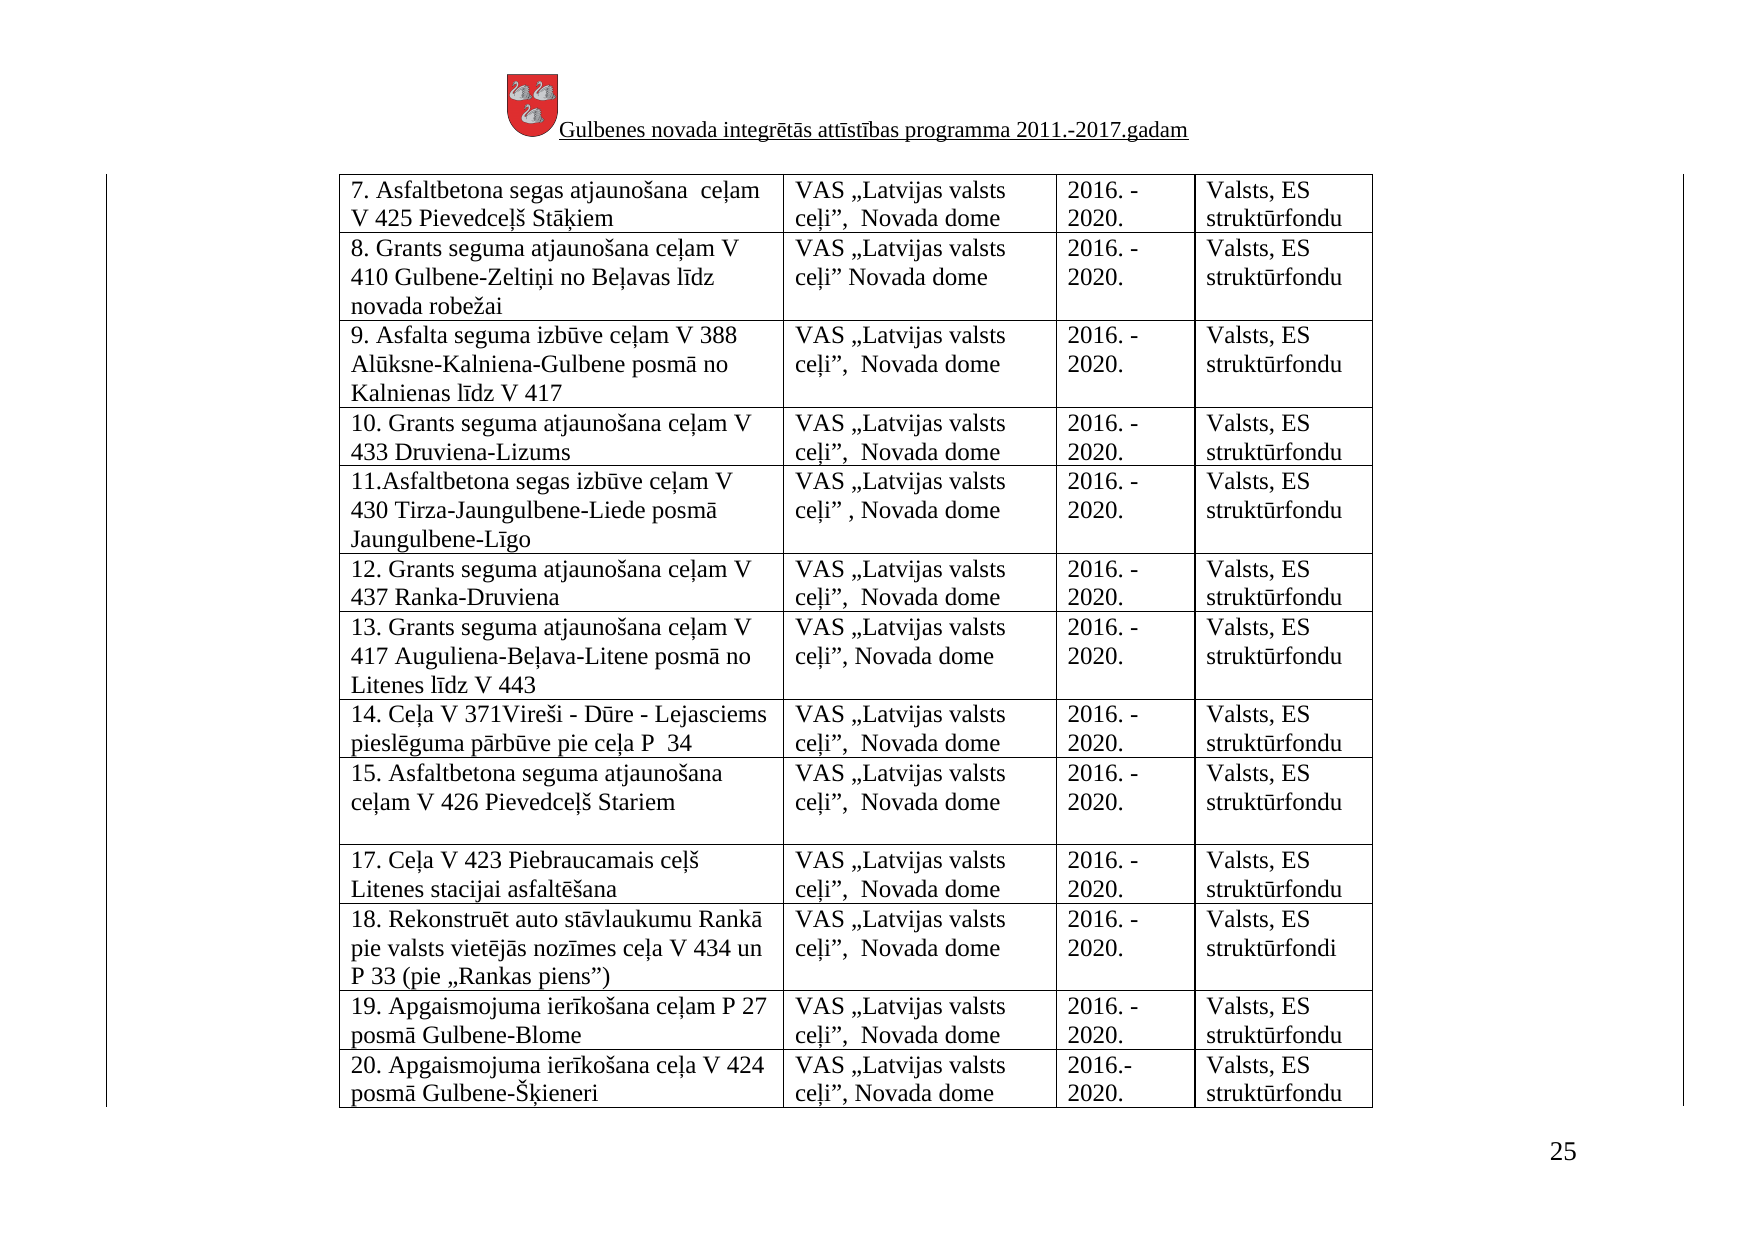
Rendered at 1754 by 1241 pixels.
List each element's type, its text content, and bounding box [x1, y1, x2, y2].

table_cell Valsts, ES struktūrfondu [1196, 700, 1372, 757]
table_cell Valsts, ES struktūrfondu [1196, 554, 1372, 611]
table_cell 2016. -2020. [1057, 233, 1194, 319]
table_cell 12. Grants seguma atjaunošana ceļam V 437 Ranka-Druviena [340, 554, 783, 611]
table_cell 2016.- 2020. [1057, 1050, 1194, 1107]
table_cell 2016. -2020. [1057, 321, 1194, 407]
table_cell Valsts, ES struktūrfondu [1196, 612, 1372, 698]
table_cell VAS „Latvijas valsts ceļi”, Novada dome [784, 321, 1056, 407]
table_cell 2016. -2020. [1057, 700, 1194, 757]
table_cell 7. Asfaltbetona segas atjaunošana ceļam V 425 Pievedceļš Stāķiem [340, 175, 783, 232]
table_cell 2016. -2020. [1057, 408, 1194, 465]
table_cell 20. Apgaismojuma ierīkošana ceļa V 424 posmā Gulbene-Šķieneri [340, 1050, 783, 1107]
table_cell 2016. -2020. [1057, 758, 1194, 844]
table_cell Valsts, ES struktūrfondu [1196, 175, 1372, 232]
table_cell VAS „Latvijas valsts ceļi”, Novada dome [784, 408, 1056, 465]
table_cell 19. Apgaismojuma ierīkošana ceļam P 27 posmā Gulbene-Blome [340, 991, 783, 1049]
table_cell 2016. -2020. [1057, 904, 1194, 990]
table_cell Valsts, ES struktūrfondu [1196, 991, 1372, 1049]
table_cell VAS „Latvijas valsts ceļi”, Novada dome [784, 904, 1056, 990]
table_cell 17. Ceļa V 423 Piebraucamais ceļš Litenes stacijai asfaltēšana [340, 845, 783, 903]
table_cell 2016. -2020. [1057, 845, 1194, 903]
table_cell 11.Asfaltbetona segas izbūve ceļam V 430 Tirza-Jaungulbene-Liede posmā Jaungulbene-Līgo [340, 466, 783, 553]
table_cell 8. Grants seguma atjaunošana ceļam V 410 Gulbene-Zeltiņi no Beļavas līdz novada robežai [340, 233, 783, 319]
table_cell VAS „Latvijas valsts ceļi”, Novada dome [784, 758, 1056, 844]
table_cell Valsts, ES struktūrfondu [1196, 758, 1372, 844]
table_cell VAS „Latvijas valsts ceļi”, Novada dome [784, 175, 1056, 232]
table_cell 13. Grants seguma atjaunošana ceļam V 417 Auguliena-Beļava-Litene posmā no Litenes līdz V 443 [340, 612, 783, 698]
table_cell Valsts, ES struktūrfondu [1196, 321, 1372, 407]
table_cell Valsts, ES struktūrfondi [1196, 904, 1372, 990]
table_cell VAS „Latvijas valsts ceļi” Novada dome [784, 233, 1056, 319]
table_cell 14. Ceļa V 371Vireši - Dūre - Lejasciems pieslēguma pārbūve pie ceļa P 34 [340, 700, 783, 757]
table_cell VAS „Latvijas valsts ceļi”, Novada dome [784, 554, 1056, 611]
table_cell 10. Grants seguma atjaunošana ceļam V 433 Druviena-Lizums [340, 408, 783, 465]
table_cell VAS „Latvijas valsts ceļi”, Novada dome [784, 1050, 1056, 1107]
table_cell VAS „Latvijas valsts ceļi”, Novada dome [784, 700, 1056, 757]
table_cell 18. Rekonstruēt auto stāvlaukumu Rankā pie valsts vietējās nozīmes ceļa V 434 un P 33 (pie „Rankas piens”) [340, 904, 783, 990]
picture [506, 73, 559, 138]
table_cell 2016. -2020. [1057, 466, 1194, 553]
table_cell Valsts, ES struktūrfondu [1196, 466, 1372, 553]
table_cell VAS „Latvijas valsts ceļi” , Novada dome [784, 466, 1056, 553]
table_cell VAS „Latvijas valsts ceļi”, Novada dome [784, 612, 1056, 698]
table_cell Valsts, ES struktūrfondu [1196, 408, 1372, 465]
table_cell 15. Asfaltbetona seguma atjaunošana ceļam V 426 Pievedceļš Stariem [340, 758, 783, 844]
table_cell 9. Asfalta seguma izbūve ceļam V 388 Alūksne-Kalniena-Gulbene posmā no Kalnienas līdz V 417 [340, 321, 783, 407]
table_cell 2016. -2020. [1057, 175, 1194, 232]
table_cell Valsts, ES struktūrfondu [1196, 233, 1372, 319]
table_cell 2016. -2020. [1057, 612, 1194, 698]
table_cell Valsts, ES struktūrfondu [1196, 1050, 1372, 1107]
table_cell 2016. -2020. [1057, 991, 1194, 1049]
table_cell 2016. -2020. [1057, 554, 1194, 611]
table_cell Valsts, ES struktūrfondu [1196, 845, 1372, 903]
table_cell VAS „Latvijas valsts ceļi”, Novada dome [784, 991, 1056, 1049]
table_cell VAS „Latvijas valsts ceļi”, Novada dome [784, 845, 1056, 903]
